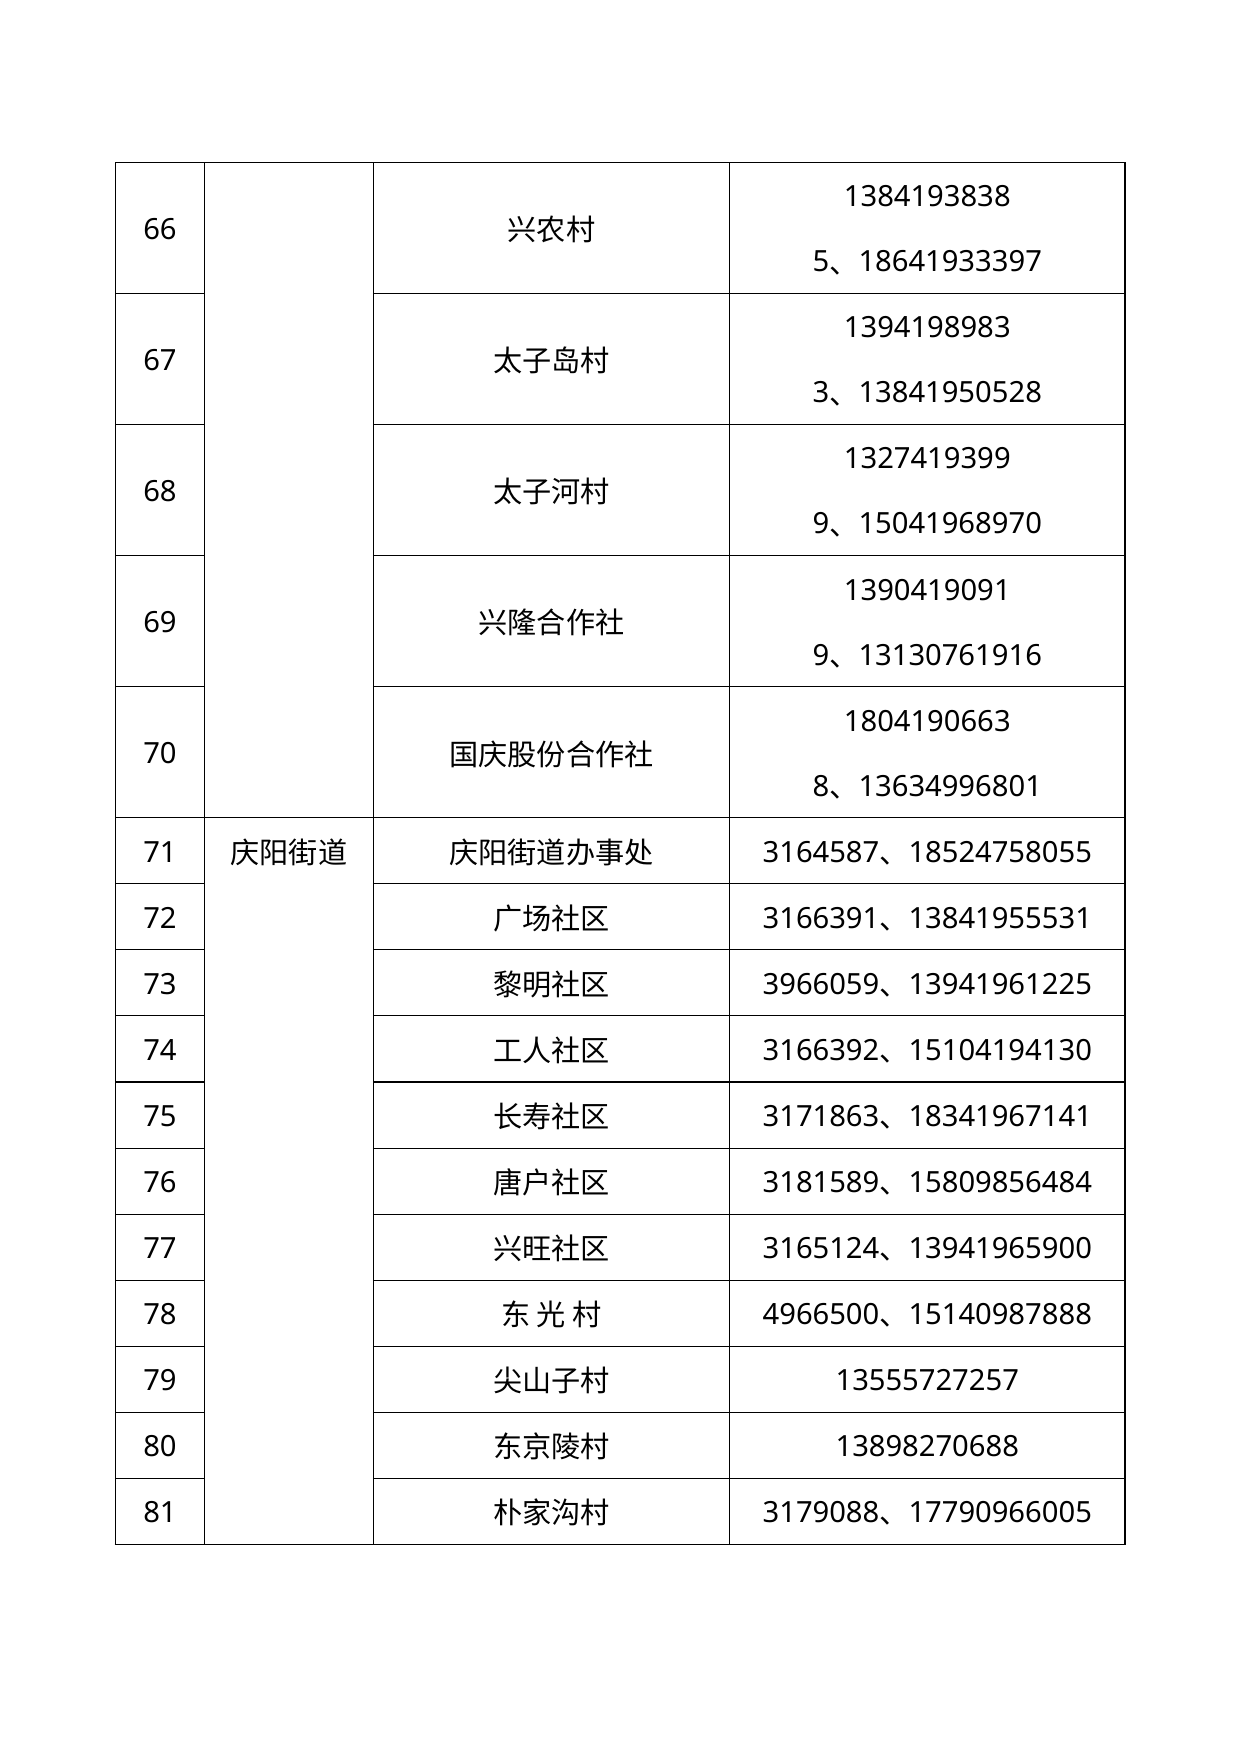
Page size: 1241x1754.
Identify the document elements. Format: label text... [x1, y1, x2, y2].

table_cell 兴隆合作社 [374, 556, 729, 686]
table_cell 3165124、13941965900 [730, 1215, 1124, 1279]
table_cell 国庆股份合作社 [374, 687, 729, 817]
table_cell 13841938385、18641933397 [730, 163, 1124, 293]
table_cell 兴旺社区 [374, 1215, 729, 1279]
table_cell 73 [116, 950, 204, 1015]
table_cell 广场社区 [374, 884, 729, 949]
table_cell 72 [116, 884, 204, 949]
table_cell 79 [116, 1347, 204, 1412]
table_cell 4966500、15140987888 [730, 1281, 1124, 1346]
table_cell 黎明社区 [374, 950, 729, 1015]
table_cell 长寿社区 [374, 1083, 729, 1147]
table_cell 尖山子村 [374, 1347, 729, 1412]
table_cell 67 [116, 294, 204, 424]
table_cell 工人社区 [374, 1016, 729, 1081]
table_cell 81 [116, 1479, 204, 1544]
table_cell 庆阳街道办事处 [374, 818, 729, 883]
table_cell 朴家沟村 [374, 1479, 729, 1544]
table_cell 3164587、18524758055 [730, 818, 1124, 883]
table_cell 3171863、18341967141 [730, 1083, 1124, 1147]
table_cell 69 [116, 556, 204, 686]
table_cell 77 [116, 1215, 204, 1279]
table_cell 太子河村 [374, 425, 729, 555]
table_cell 68 [116, 425, 204, 555]
table_cell 18041906638、13634996801 [730, 687, 1124, 817]
table_cell 3181589、15809856484 [730, 1149, 1124, 1213]
table_cell 76 [116, 1149, 204, 1213]
table_cell 13898270688 [730, 1413, 1124, 1478]
table_cell 13274193999、15041968970 [730, 425, 1124, 555]
table_cell 80 [116, 1413, 204, 1478]
table_cell 66 [116, 163, 204, 293]
table_cell 13904190919、13130761916 [730, 556, 1124, 686]
table_cell 71 [116, 818, 204, 883]
table_cell 兴农村 [374, 163, 729, 293]
table_cell 太子岛村 [374, 294, 729, 424]
table_cell 东京陵村 [374, 1413, 729, 1478]
table_cell 13941989833、13841950528 [730, 294, 1124, 424]
table_cell 78 [116, 1281, 204, 1346]
table_cell 东 光 村 [374, 1281, 729, 1346]
table_cell 74 [116, 1016, 204, 1081]
table_cell 3966059、13941961225 [730, 950, 1124, 1015]
table_cell 70 [116, 687, 204, 817]
table_cell 3166391、13841955531 [730, 884, 1124, 949]
table_cell 3179088、17790966005 [730, 1479, 1124, 1544]
table_cell 13555727257 [730, 1347, 1124, 1412]
table_cell 75 [116, 1083, 204, 1147]
table_cell 3166392、15104194130 [730, 1016, 1124, 1081]
table_cell 唐户社区 [374, 1149, 729, 1213]
table_cell 庆阳街道 [205, 818, 373, 1544]
